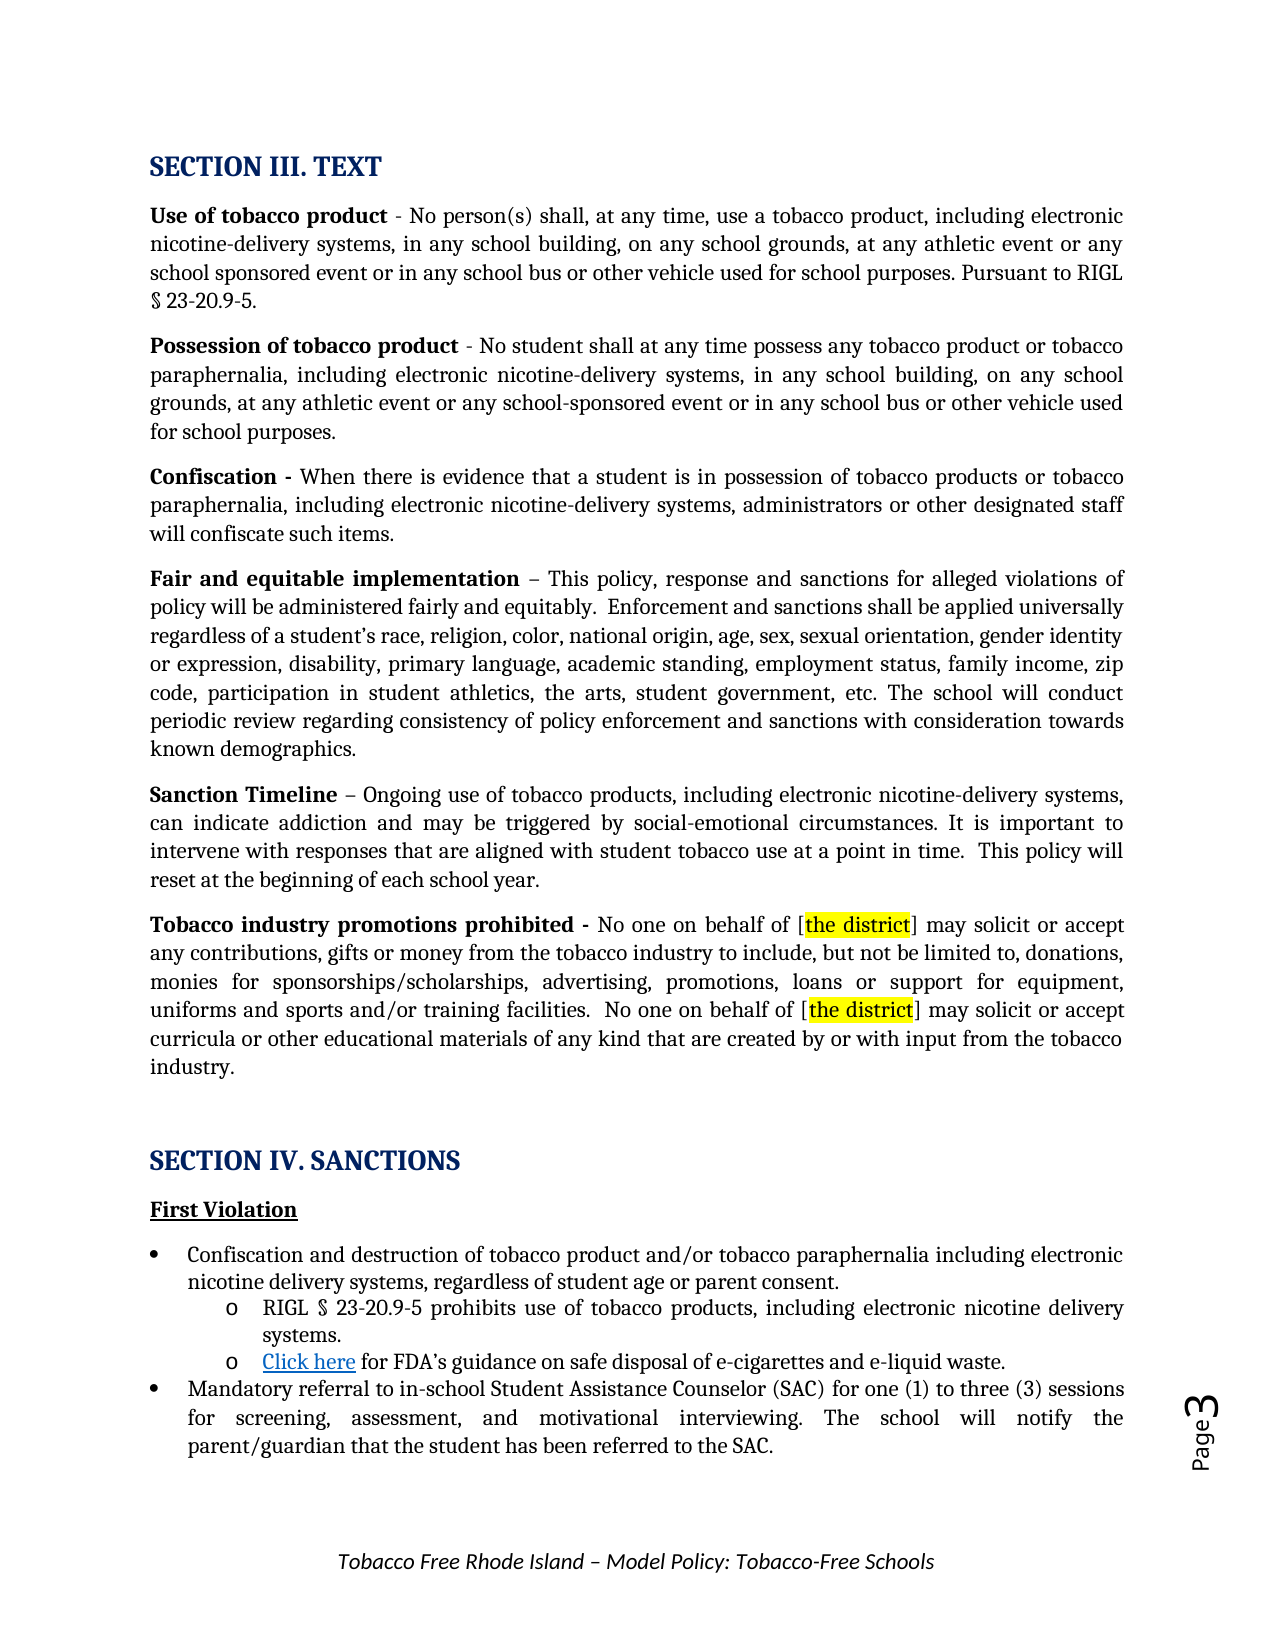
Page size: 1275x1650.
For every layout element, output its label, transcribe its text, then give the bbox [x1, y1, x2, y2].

text SECTION IV. SANCTIONS [150, 1144, 1125, 1178]
text Use of tobacco product - No person(s) shall, at any time, use a tobacco product, including electronic nicotine-delivery systems, in any school building, on any school grounds, at any athletic event or any school sponsored event or in any school bus or other vehicle used for school purposes. Pursuant to RIGL § 23-20.9-5. [150, 203, 1125, 314]
list RIGL § 23-20.9-5 prohibits use of tobacco products, including electronic nicotine delivery systems. [225, 1295, 1125, 1349]
text Tobacco industry promotions prohibited - No one on behalf of [the district] may solicit or accept any contributions, gifts or money from the tobacco industry to include, but not be limited to, donations, monies for sponsorships/scholarships, advertising, promotions, loans or support for equipment, uniforms and sports and/or training facilities. No one on behalf of [the district] may solicit or accept curricula or other educational materials of any kind that are created by or with input from the tobacco industry. [150, 912, 1125, 1080]
text SECTION III. TEXT [150, 150, 1125, 183]
text Possession of tobacco product - No student shall at any time possess any tobacco product or tobacco paraphernalia, including electronic nicotine-delivery systems, in any school building, on any school grounds, at any athletic event or any school-sponsored event or in any school bus or other vehicle used for school purposes. [150, 333, 1125, 445]
text Sanction Timeline – Ongoing use of tobacco products, including electronic nicotine-delivery systems, can indicate addiction and may be triggered by social-emotional circumstances. It is important to intervene with responses that are aligned with student tobacco use at a point in time. This policy will reset at the beginning of each school year. [150, 781, 1125, 893]
list Click here for FDA’s guidance on safe disposal of e-cigarettes and e-liquid waste. [225, 1349, 1125, 1376]
list Mandatory referral to in-school Student Assistance Counselor (SAC) for one (1) to three (3) sessions for screening, assessment, and motivational interviewing. The school will notify the parent/guardian that the student has been referred to the SAC. [150, 1376, 1125, 1459]
text Confiscation - When there is evidence that a student is in possession of tobacco products or tobacco paraphernalia, including electronic nicotine-delivery systems, administrators or other designated staff will confiscate such items. [150, 464, 1125, 547]
text First Violation [150, 1197, 1125, 1223]
text Fair and equitable implementation – This policy, response and sanctions for alleged violations of policy will be administered fairly and equitably. Enforcement and sanctions shall be applied universally regardless of a student’s race, religion, color, national origin, age, sex, sexual orientation, gender identity or expression, disability, primary language, academic standing, employment status, family income, zip code, participation in student athletics, the arts, student government, etc. The school will conduct periodic review regarding consistency of policy enforcement and sanctions with consideration towards known demographics. [150, 566, 1125, 763]
list Confiscation and destruction of tobacco product and/or tobacco paraphernalia including electronic nicotine delivery systems, regardless of student age or parent consent. [150, 1242, 1125, 1295]
